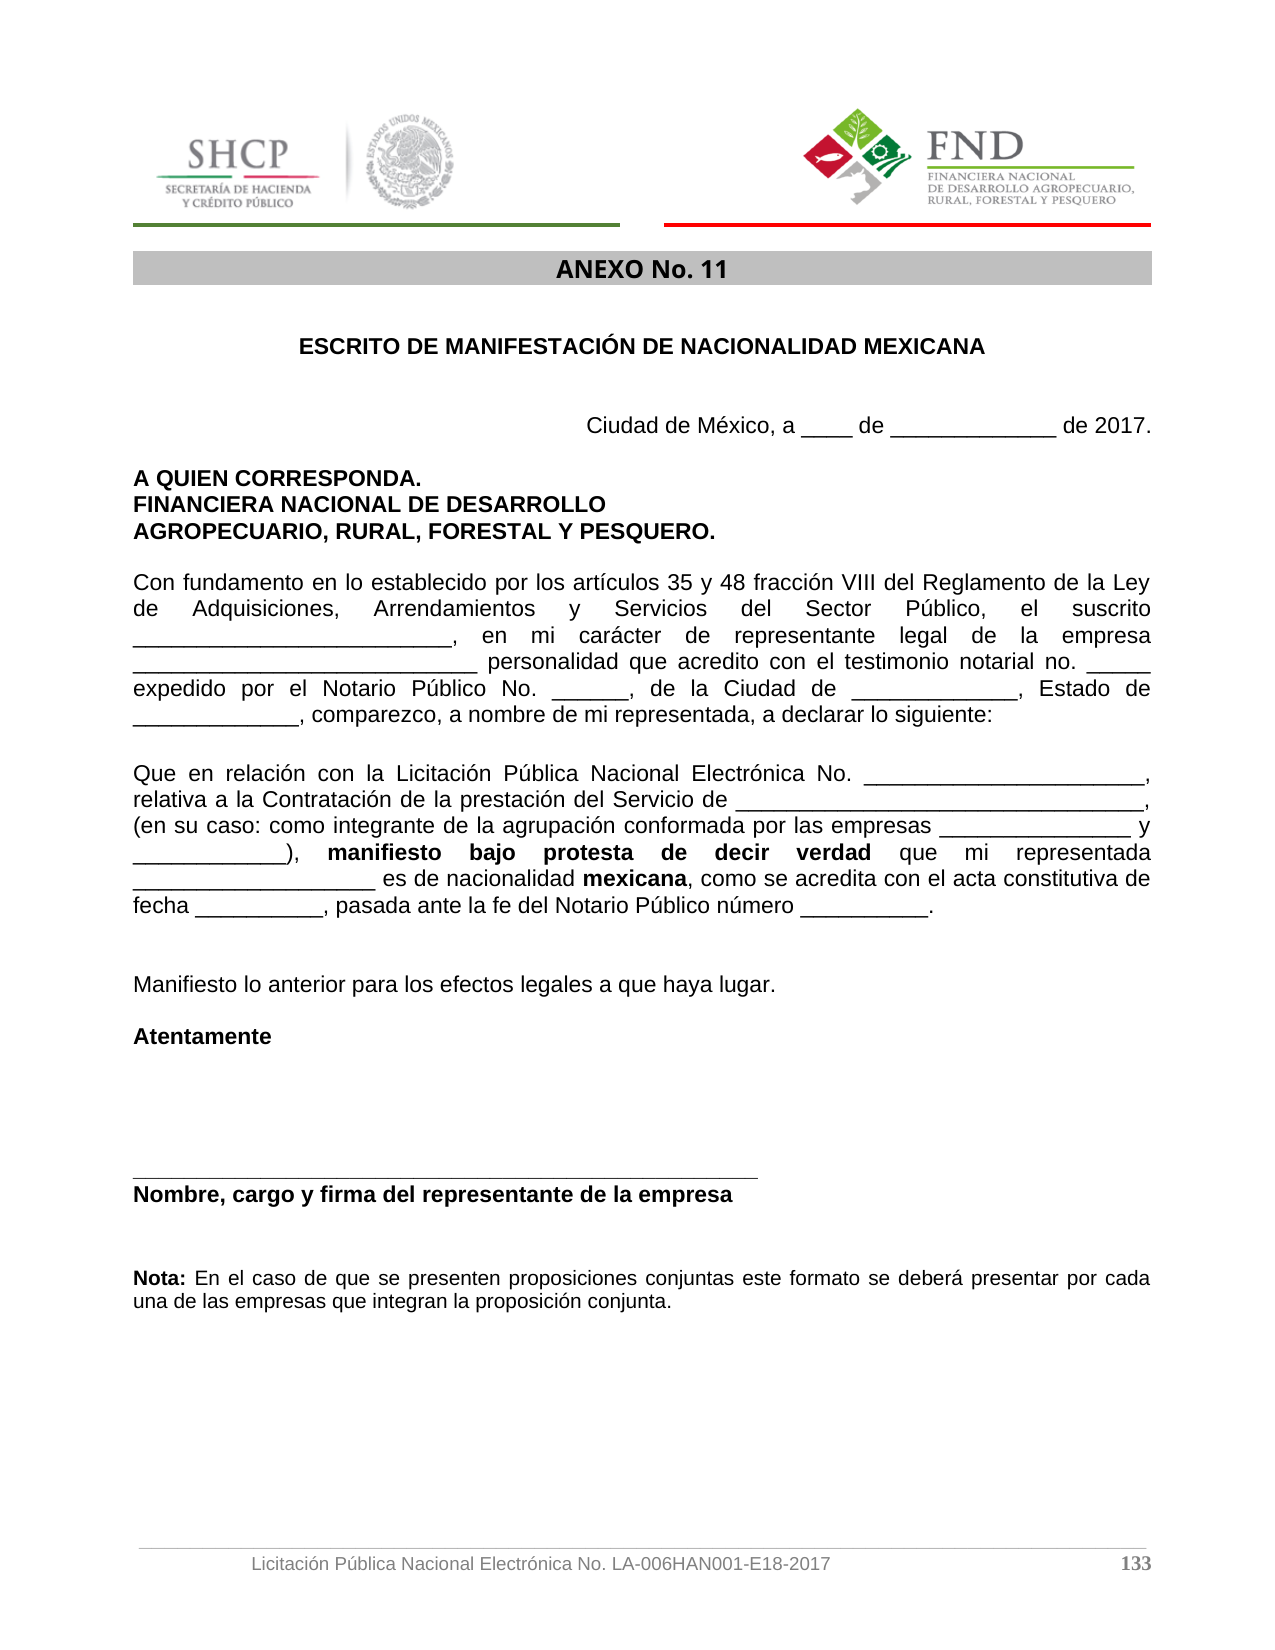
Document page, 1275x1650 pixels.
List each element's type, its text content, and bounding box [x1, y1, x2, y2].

text AGROPECUARIO, RURAL, FORESTAL Y PESQUERO. [133, 518, 1152, 544]
text Atentamente [133, 1023, 1152, 1050]
picture [796, 103, 1141, 212]
text FINANCIERA NACIONAL DE DESARROLLO [133, 491, 1152, 518]
text Nombre, cargo y firma del representante de la empresa [133, 1181, 1152, 1208]
text _________________________________________________ [133, 1155, 1152, 1181]
text Nota: En el caso de que se presenten proposiciones conjuntas este formato se deberá presentar por cada una de las empresas que integran la proposición conjunta. [133, 1265, 1152, 1313]
text Con fundamento en lo establecido por los artículos 35 y 48 fracción VIII del Reglamento de la Ley de Adquisiciones, Arrendamientos y Servicios del Sector Público, el suscrito _________________________, en mi carácter de representante legal de la empresa ___________________________ personalidad que acredito con el testimonio notarial no. _____ expedido por el Notario Público No. ______, de la Ciudad de _____________, Estado de _____________, comparezco, a nombre de mi representada, a declarar lo siguiente: [133, 569, 1152, 727]
text Que en relación con la Licitación Pública Nacional Electrónica No. ______________________, relativa a la Contratación de la prestación del Servicio de ________________________________, (en su caso: como integrante de la agrupación conformada por las empresas _______________ y ____________), manifiesto bajo protesta de decir verdad que mi representada ___________________ es de nacionalidad mexicana, como se acredita con el acta constitutiva de fecha __________, pasada ante la fe del Notario Público número __________. [133, 760, 1151, 918]
picture [144, 103, 463, 223]
text Ciudad de México, a ____ de _____________ de 2017. [133, 412, 1152, 439]
text A QUIEN CORRESPONDA. [133, 465, 1152, 491]
text Manifiesto lo anterior para los efectos legales a que haya lugar. [133, 971, 1152, 997]
subtitle ANEXO No. 11 [133, 251, 1152, 285]
text ESCRITO DE MANIFESTACIÓN DE NACIONALIDAD MEXICANA [133, 333, 1152, 359]
